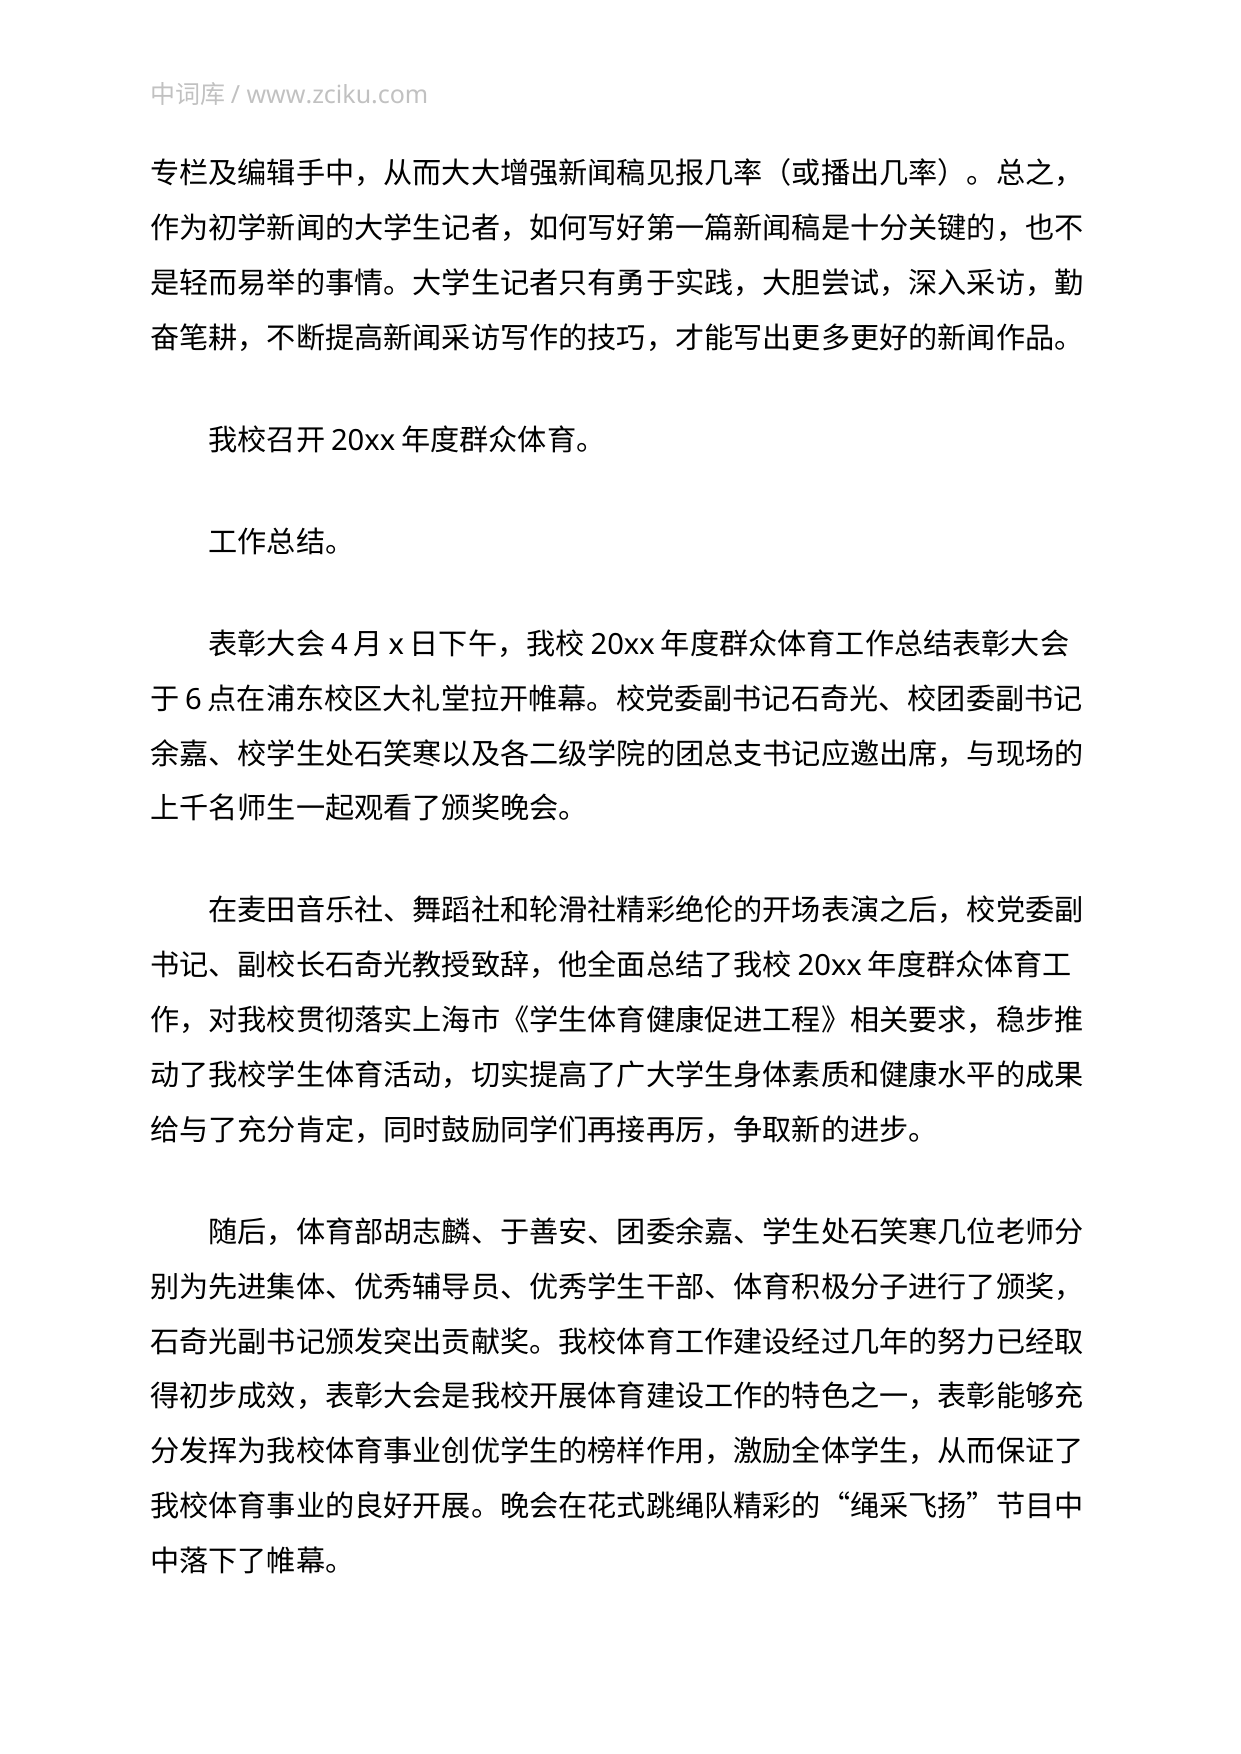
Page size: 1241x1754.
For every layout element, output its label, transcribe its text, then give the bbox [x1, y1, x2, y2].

text 随后，体育部胡志麟、于善安、团委余嘉、学生处石笑寒几位老师分别为先进集体、优秀辅导员、优秀学生干部、体育积极分子进行了颁奖，石奇光副书记颁发突出贡献奖。我校体育工作建设经过几年的努力已经取得初步成效，表彰大会是我校开展体育建设工作的特色之一，表彰能够充分发挥为我校体育事业创优学生的榜样作用，激励全体学生，从而保证了我校体育事业的良好开展。晚会在花式跳绳队精彩的“绳采飞扬”节目中中落下了帷幕。 [150, 1208, 1090, 1580]
text 在麦田音乐社、舞蹈社和轮滑社精彩绝伦的开场表演之后，校党委副书记、副校长石奇光教授致辞，他全面总结了我校20xx年度群众体育工作，对我校贯彻落实上海市《学生体育健康促进工程》相关要求，稳步推动了我校学生体育活动，切实提高了广大学生身体素质和健康水平的成果给与了充分肯定，同时鼓励同学们再接再厉，争取新的进步。 [150, 887, 1090, 1149]
text 表彰大会4月x日下午，我校20xx年度群众体育工作总结表彰大会于6点在浦东校区大礼堂拉开帷幕。校党委副书记石奇光、校团委副书记余嘉、校学生处石笑寒以及各二级学院的团总支书记应邀出席，与现场的上千名师生一起观看了颁奖晚会。 [150, 620, 1090, 827]
text 我校召开20xx年度群众体育。 [150, 416, 1090, 459]
text 工作总结。 [150, 518, 1090, 561]
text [150, 150, 1090, 357]
